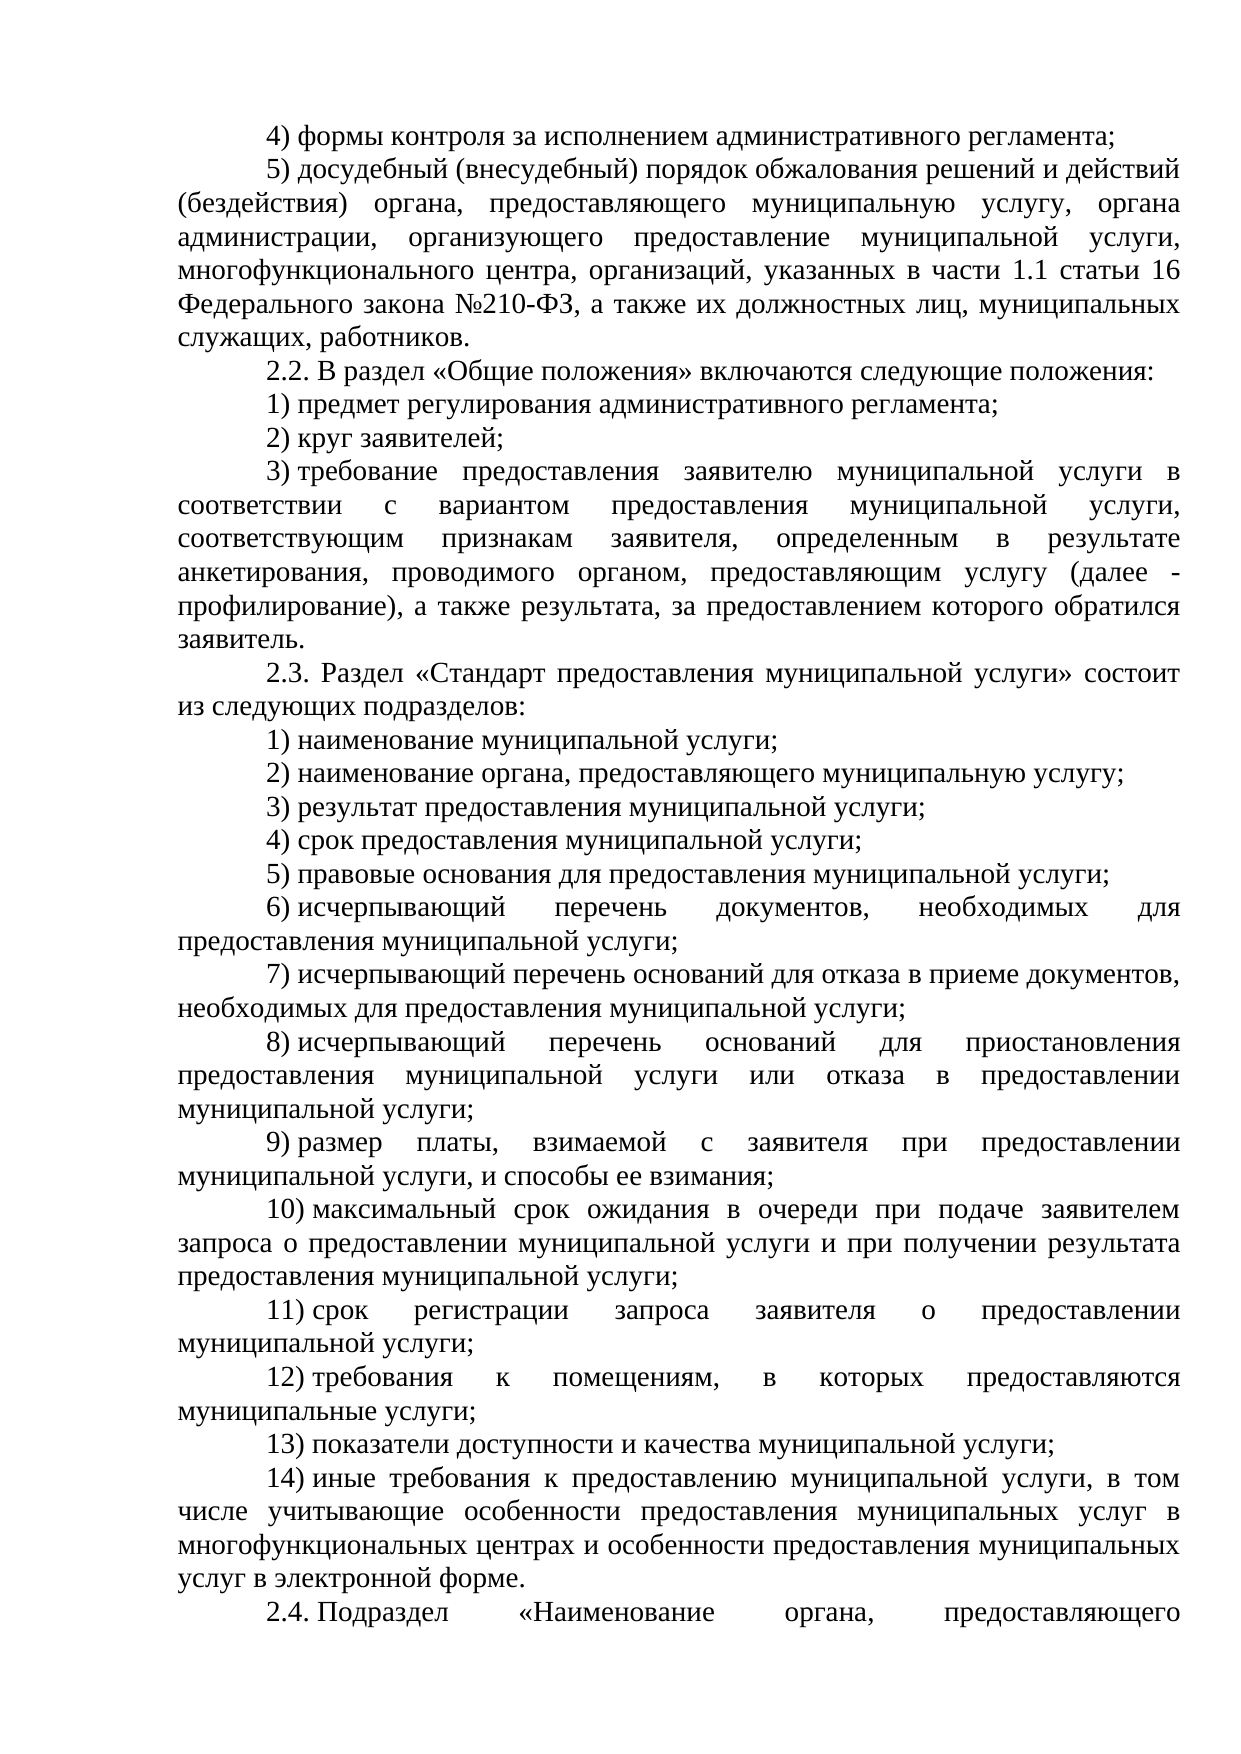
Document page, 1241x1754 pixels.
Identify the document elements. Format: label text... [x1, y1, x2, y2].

text 2) наименование органа, предоставляющего муниципальную услугу; [177, 755, 1181, 789]
text 2) круг заявителей; [177, 420, 1181, 453]
text 5) правовые основания для предоставления муниципальной услуги; [177, 856, 1181, 889]
text 1) наименование муниципальной услуги; [177, 722, 1181, 755]
text 8) исчерпывающий перечень оснований для приостановления предоставления муниципальной услуги или отказа в предоставлении муниципальной услуги; [177, 1024, 1181, 1124]
text 9) размер платы, взимаемой с заявителя при предоставлении муниципальной услуги, и способы ее взимания; [177, 1124, 1181, 1191]
text 3) результат предоставления муниципальной услуги; [177, 789, 1181, 822]
text 5) досудебный (внесудебный) порядок обжалования решений и действий (бездействия) органа, предоставляющего муниципальную услугу, органа администрации, организующего предоставление муниципальной услуги, многофункционального центра, организаций, указанных в части 1.1 статьи 16 Федерального закона №210-ФЗ, а также их должностных лиц, муниципальных служащих, работников. [177, 152, 1181, 353]
text 14) иные требования к предоставлению муниципальной услуги, в том числе учитывающие особенности предоставления муниципальных услуг в многофункциональных центрах и особенности предоставления муниципальных услуг в электронной форме. [177, 1460, 1181, 1594]
text 6) исчерпывающий перечень документов, необходимых для предоставления муниципальной услуги; [177, 889, 1181, 957]
text 12) требования к помещениям, в которых предоставляются муниципальные услуги; [177, 1359, 1181, 1426]
text 2.2. В раздел «Общие положения» включаются следующие положения: [177, 353, 1181, 386]
text 2.3. Раздел «Стандарт предоставления муниципальной услуги» состоит из следующих подразделов: [177, 655, 1181, 722]
text 13) показатели доступности и качества муниципальной услуги; [177, 1426, 1181, 1460]
text 4) формы контроля за исполнением административного регламента; [177, 118, 1181, 152]
text 10) максимальный срок ожидания в очереди при подаче заявителем запроса о предоставлении муниципальной услуги и при получении результата предоставления муниципальной услуги; [177, 1191, 1181, 1292]
text 7) исчерпывающий перечень оснований для отказа в приеме документов, необходимых для предоставления муниципальной услуги; [177, 957, 1181, 1024]
text 11) срок регистрации запроса заявителя о предоставлении муниципальной услуги; [177, 1292, 1181, 1359]
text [177, 1594, 1181, 1627]
text 1) предмет регулирования административного регламента; [177, 386, 1181, 420]
text 3) требование предоставления заявителю муниципальной услуги в соответствии с вариантом предоставления муниципальной услуги, соответствующим признакам заявителя, определенным в результате анкетирования, проводимого органом, предоставляющим услугу (далее - профилирование), а также результата, за предоставлением которого обратился заявитель. [177, 453, 1181, 655]
text 4) срок предоставления муниципальной услуги; [177, 822, 1181, 856]
